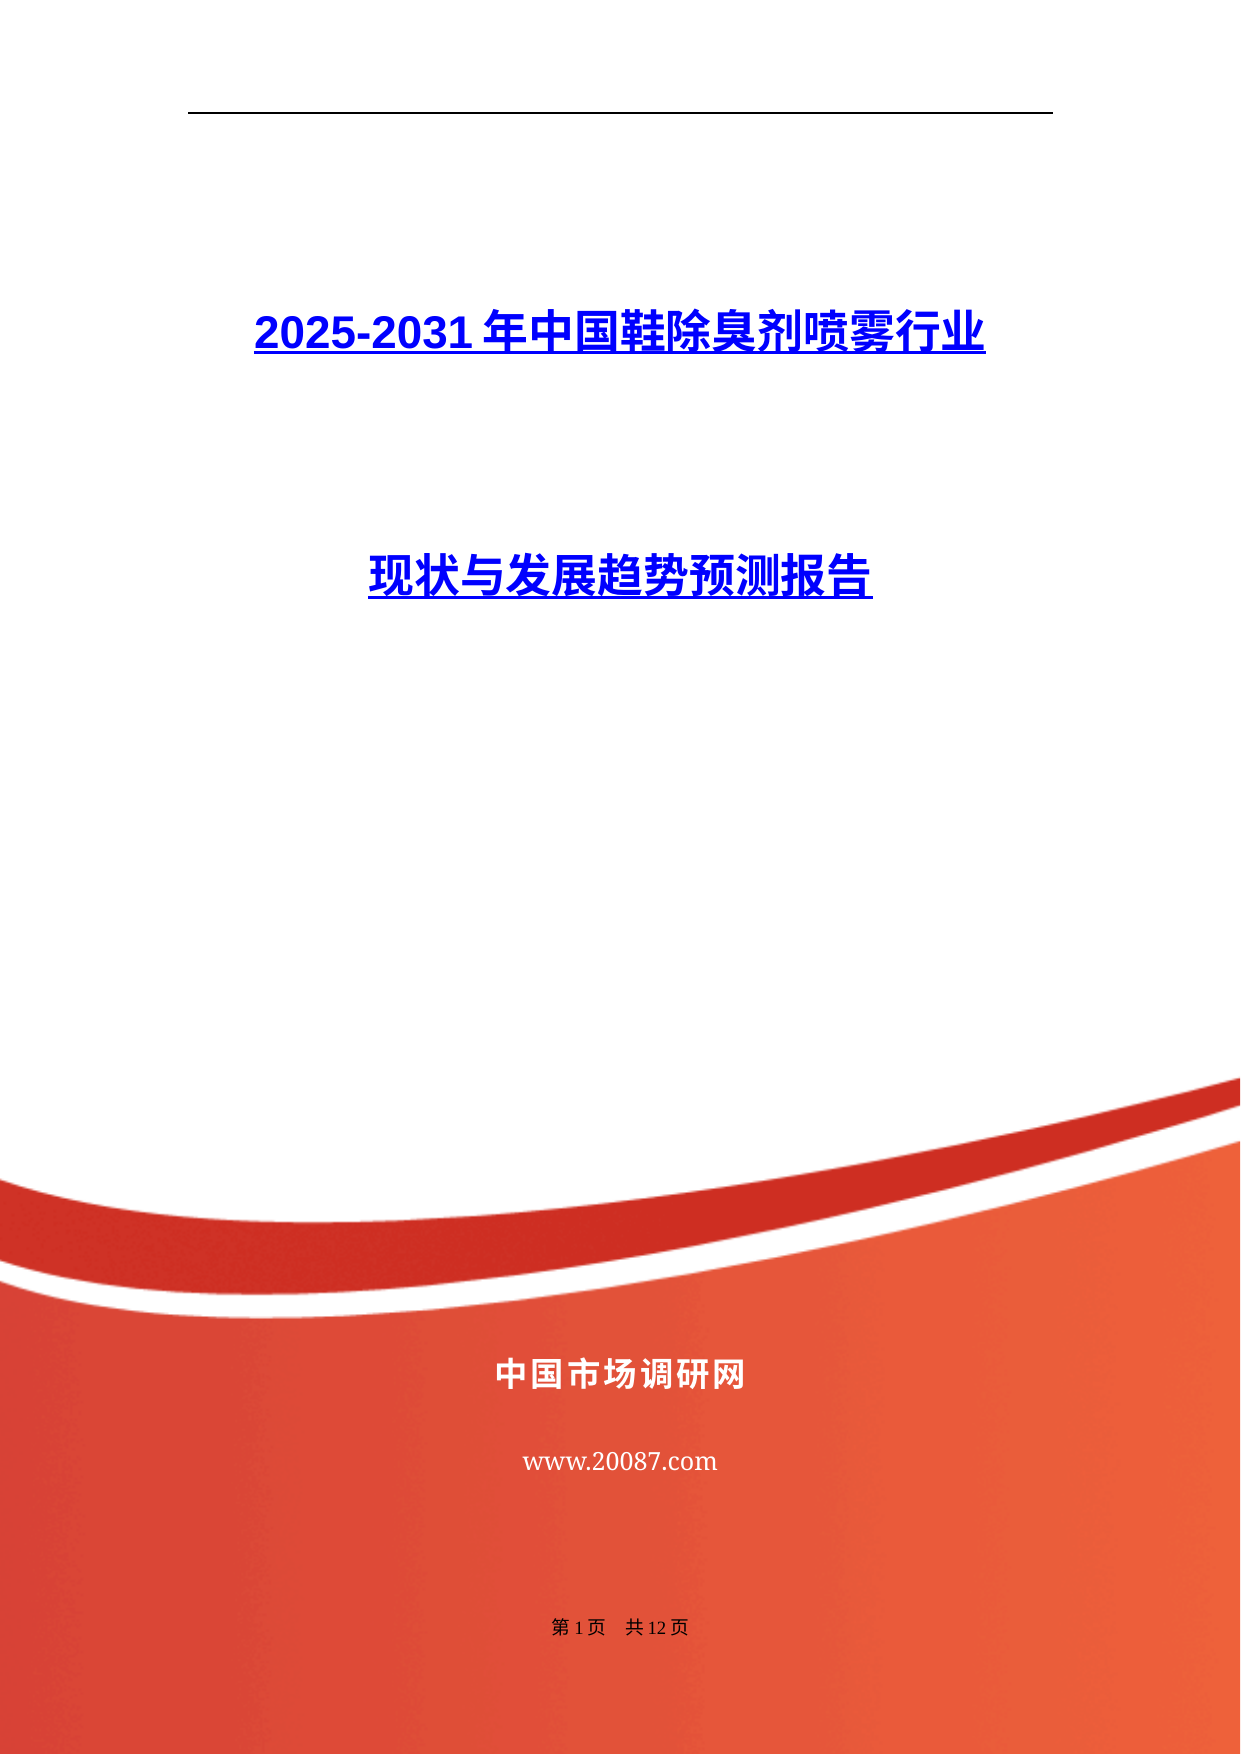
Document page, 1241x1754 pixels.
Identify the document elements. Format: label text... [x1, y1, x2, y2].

picture [0, 1006, 1241, 1754]
table_header 2025-2031年中国鞋除臭剂喷雾行业现状与发展趋势预测报告 [188, 207, 1053, 773]
text www.20087.com [187, 1428, 1053, 1493]
subtitle 中国市场调研网 [187, 1339, 1053, 1404]
